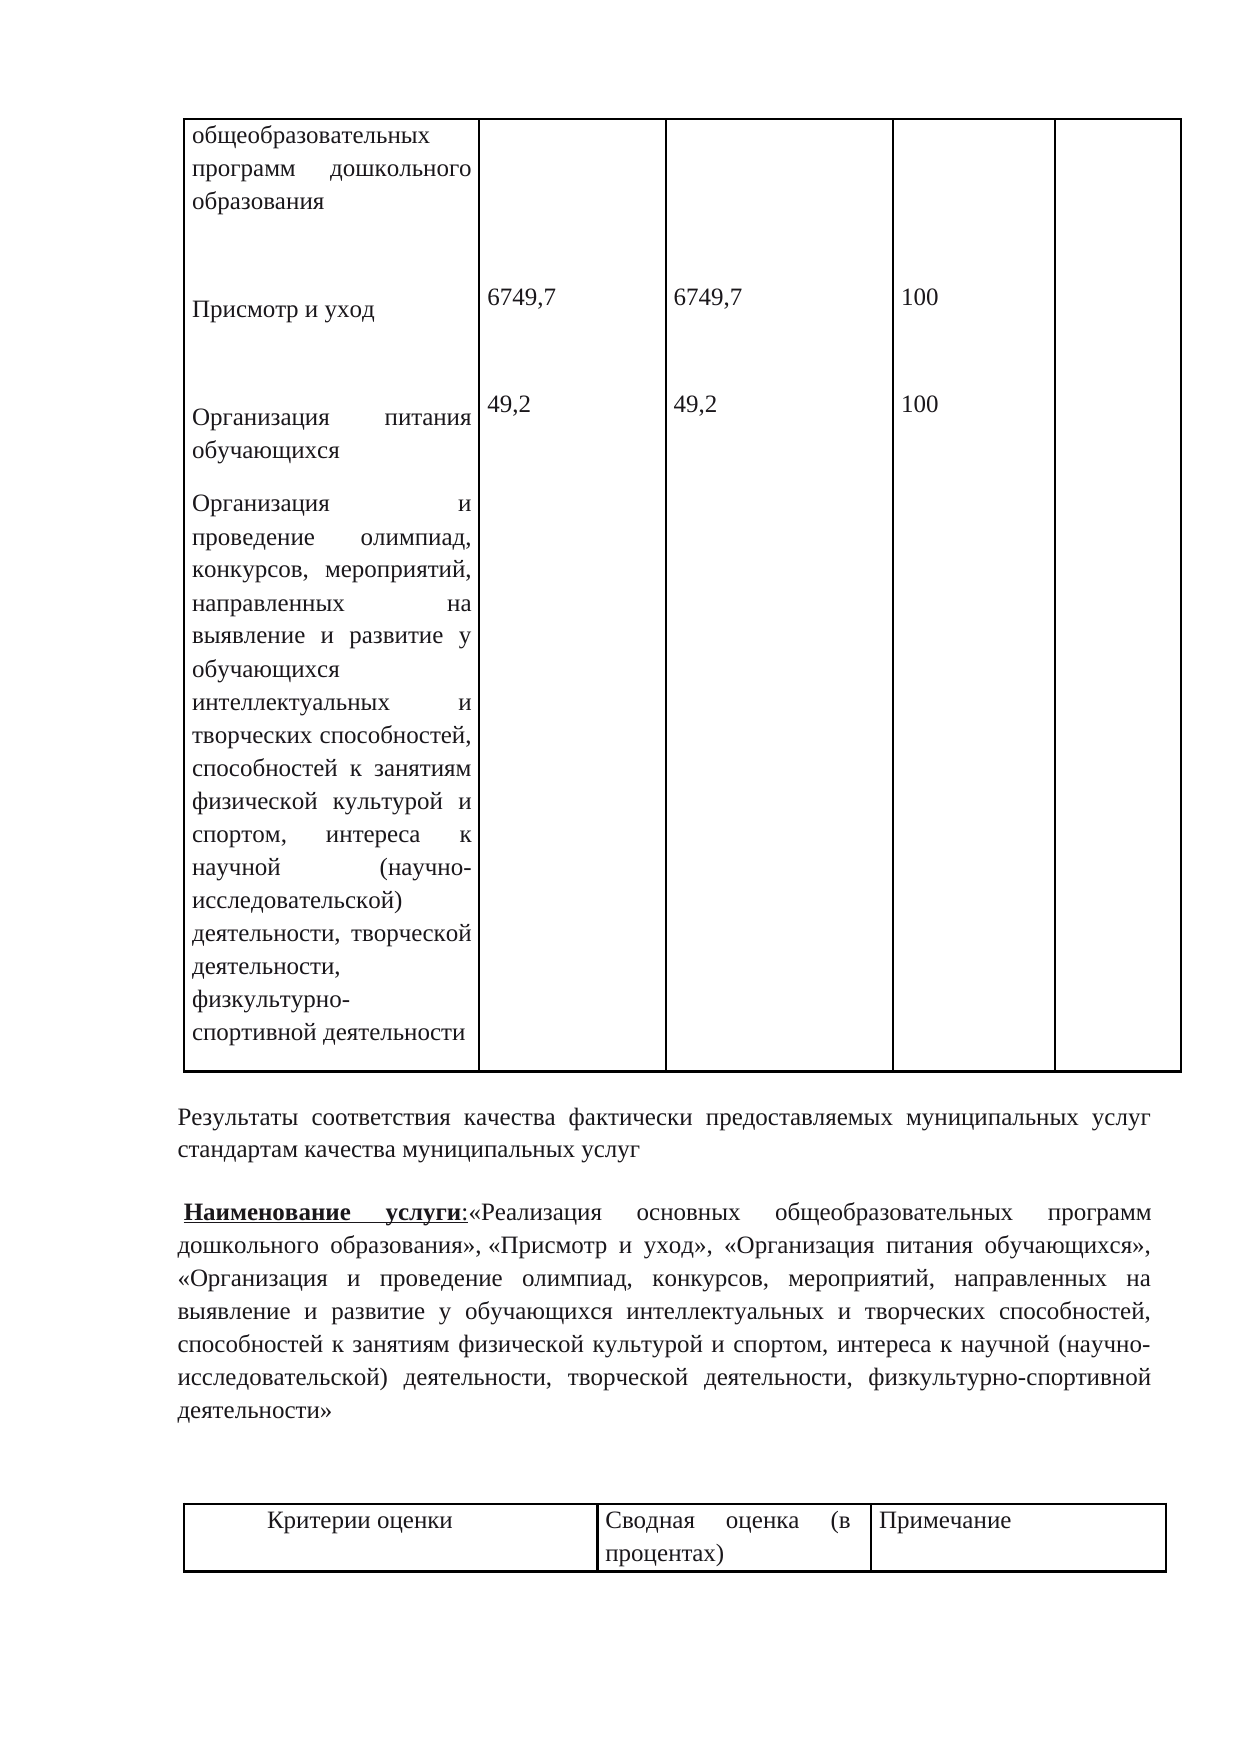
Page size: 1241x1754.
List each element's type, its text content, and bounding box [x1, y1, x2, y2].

text Результаты соответствия качества фактически предоставляемых муниципальных услуг стандартам качества муниципальных услуг [177, 1102, 1152, 1163]
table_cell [185, 120, 478, 1070]
table_cell [1056, 120, 1180, 1070]
table_header Сводная оценка (в процентах) [599, 1505, 870, 1570]
table_cell 100 100 100 [894, 120, 1054, 1070]
table_header Критерии оценки [185, 1505, 596, 1570]
table_cell 6749,7 6749,7 49,2 [480, 120, 665, 1070]
table_header Примечание [872, 1505, 1165, 1570]
text Наименование услуги:«Реализация основных общеобразовательных программ дошкольного образования», «Присмотр и уход», «Организация питания обучающихся», «Организация и проведение олимпиад, конкурсов, мероприятий, направленных на выявление и развитие у обучающихся интеллектуальных и творческих способностей, способностей к занятиям физической культурой и спортом, интереса к научной (научно-исследовательской) деятельности, творческой деятельности, физкультурно-спортивной деятельности» [177, 1197, 1152, 1424]
table_cell 6749,7 6749,7 49,2 [667, 120, 892, 1070]
